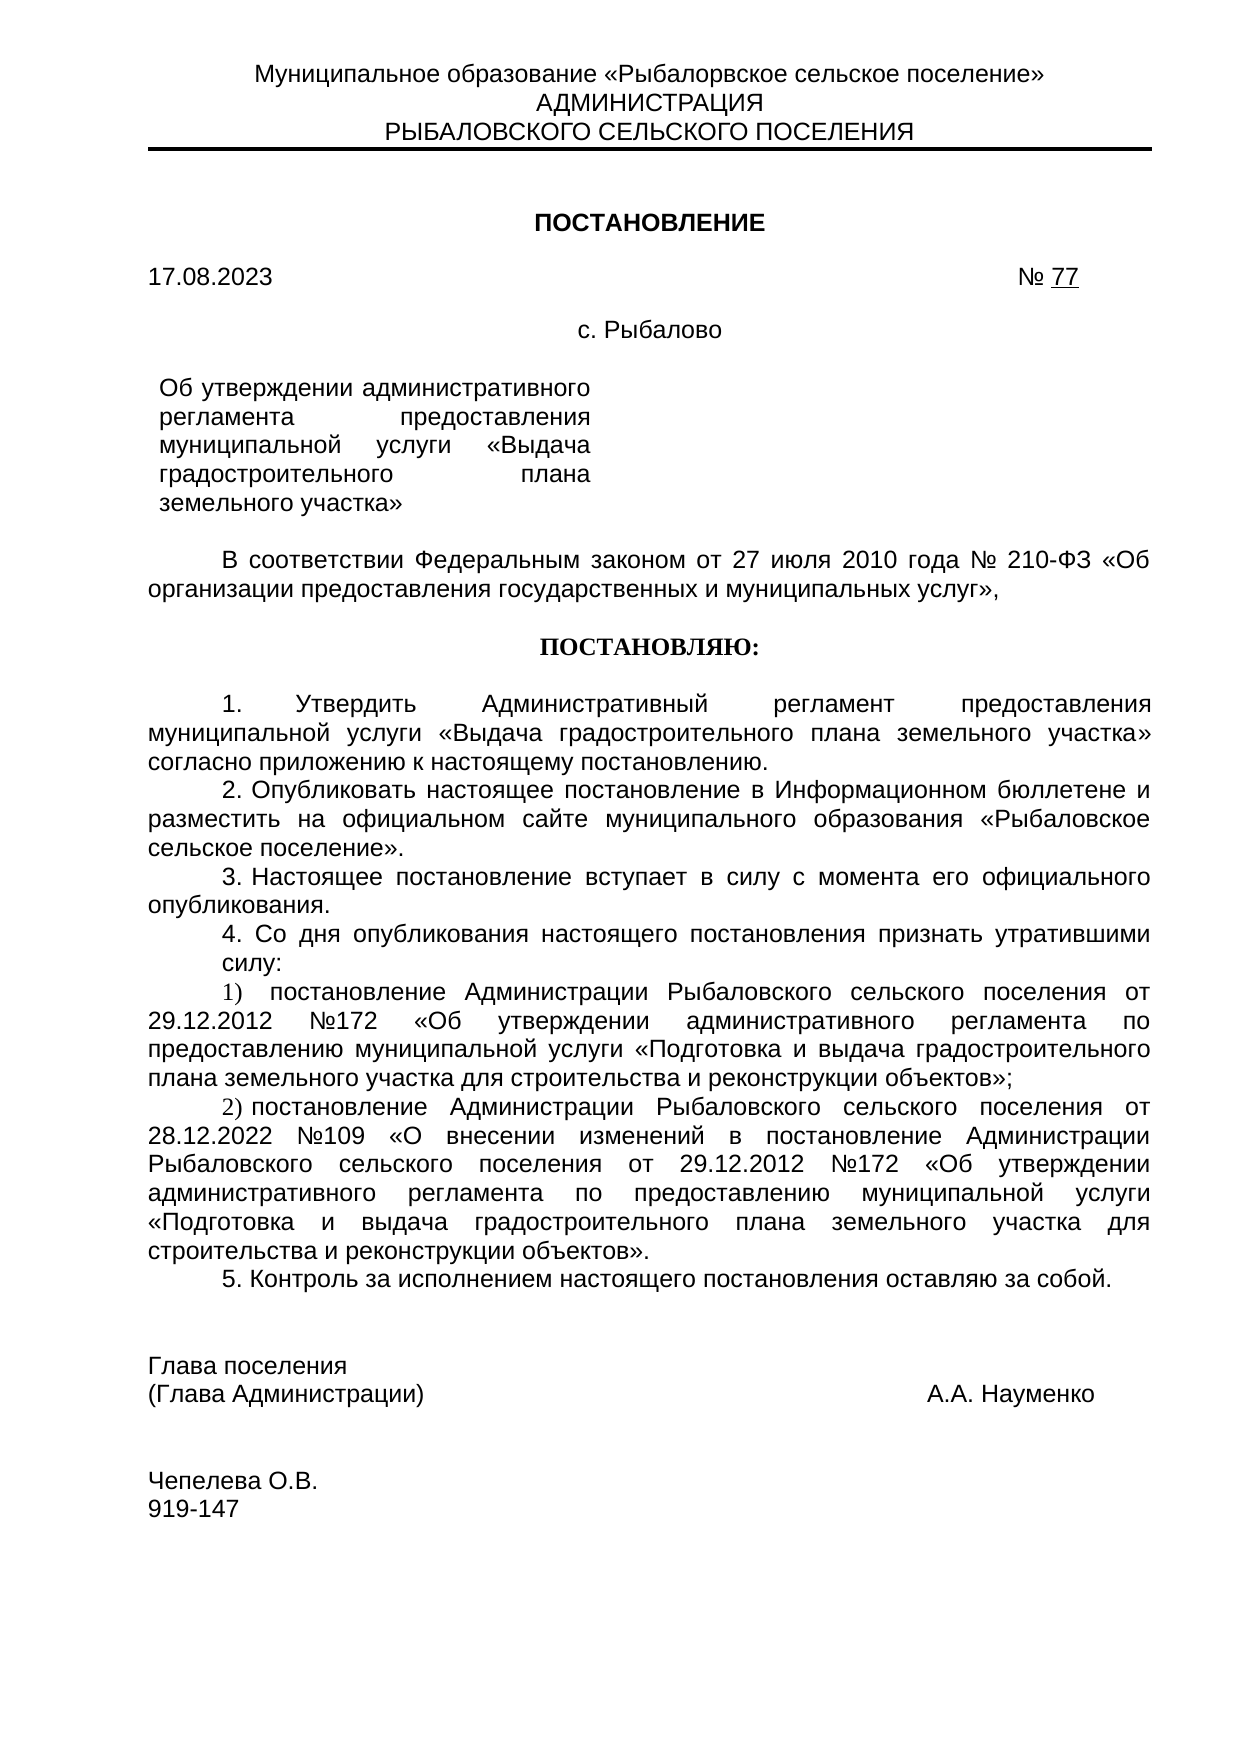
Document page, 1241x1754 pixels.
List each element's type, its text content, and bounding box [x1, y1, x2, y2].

text (Глава Администрации) А.А. Науменко [148, 1379, 1152, 1408]
text 5. Контроль за исполнением настоящего постановления оставляю за собой. [222, 1264, 1152, 1293]
text Муниципальное образование «Рыбалорвское сельское поселение» [148, 59, 1152, 88]
list Настоящее постановление вступает в силу с момента его официального опубликования. [148, 862, 1152, 919]
text 17.08.2023 № 77 [148, 262, 1152, 291]
text 4. Со дня опубликования настоящего постановления признать утратившими силу: [222, 919, 1152, 977]
table_header Об утверждении административного регламента предоставления муниципальной услуги «Выдача градостроительного плана земельного участка» [148, 373, 602, 517]
list Утвердить Административный регламент предоставления муниципальной услуги «Выдача градостроительного плана земельного участка» согласно приложению к настоящему постановлению. [148, 689, 1152, 776]
text ПОСТАНОВЛЕНИЕ [148, 208, 1152, 237]
text АДМИНИСТРАЦИЯ [148, 88, 1152, 117]
list Опубликовать настоящее постановление в Информационном бюллетене и разместить на официальном сайте муниципального образования «Рыбаловское сельское поселение». [148, 776, 1152, 862]
text Чепелева О.В. [148, 1466, 1152, 1494]
text с. Рыбалово [148, 316, 1152, 344]
list постановление Администрации Рыбаловского сельского поселения от 29.12.2012 №172 «Об утверждении административного регламента по предоставлению муниципальной услуги «Подготовка и выдача градостроительного плана земельного участка для строительства и реконструкции объектов»; [148, 977, 1152, 1092]
text В соответствии Федеральным законом от 27 июля 2010 года № 210-ФЗ «Об организации предоставления государственных и муниципальных услуг», [148, 546, 1152, 603]
text РЫБАЛОВСКОГО СЕЛЬСКОГО ПОСЕЛЕНИЯ [148, 117, 1152, 147]
list постановление Администрации Рыбаловского сельского поселения от 28.12.2022 №109 «О внесении изменений в постановление Администрации Рыбаловского сельского поселения от 29.12.2012 №172 «Об утверждении административного регламента по предоставлению муниципальной услуги «Подготовка и выдача градостроительного плана земельного участка для строительства и реконструкции объектов». [148, 1092, 1152, 1264]
text 919-147 [148, 1494, 1152, 1523]
text ПОСТАНОВЛЯЮ: [148, 632, 1152, 661]
text Глава поселения [148, 1351, 1152, 1379]
